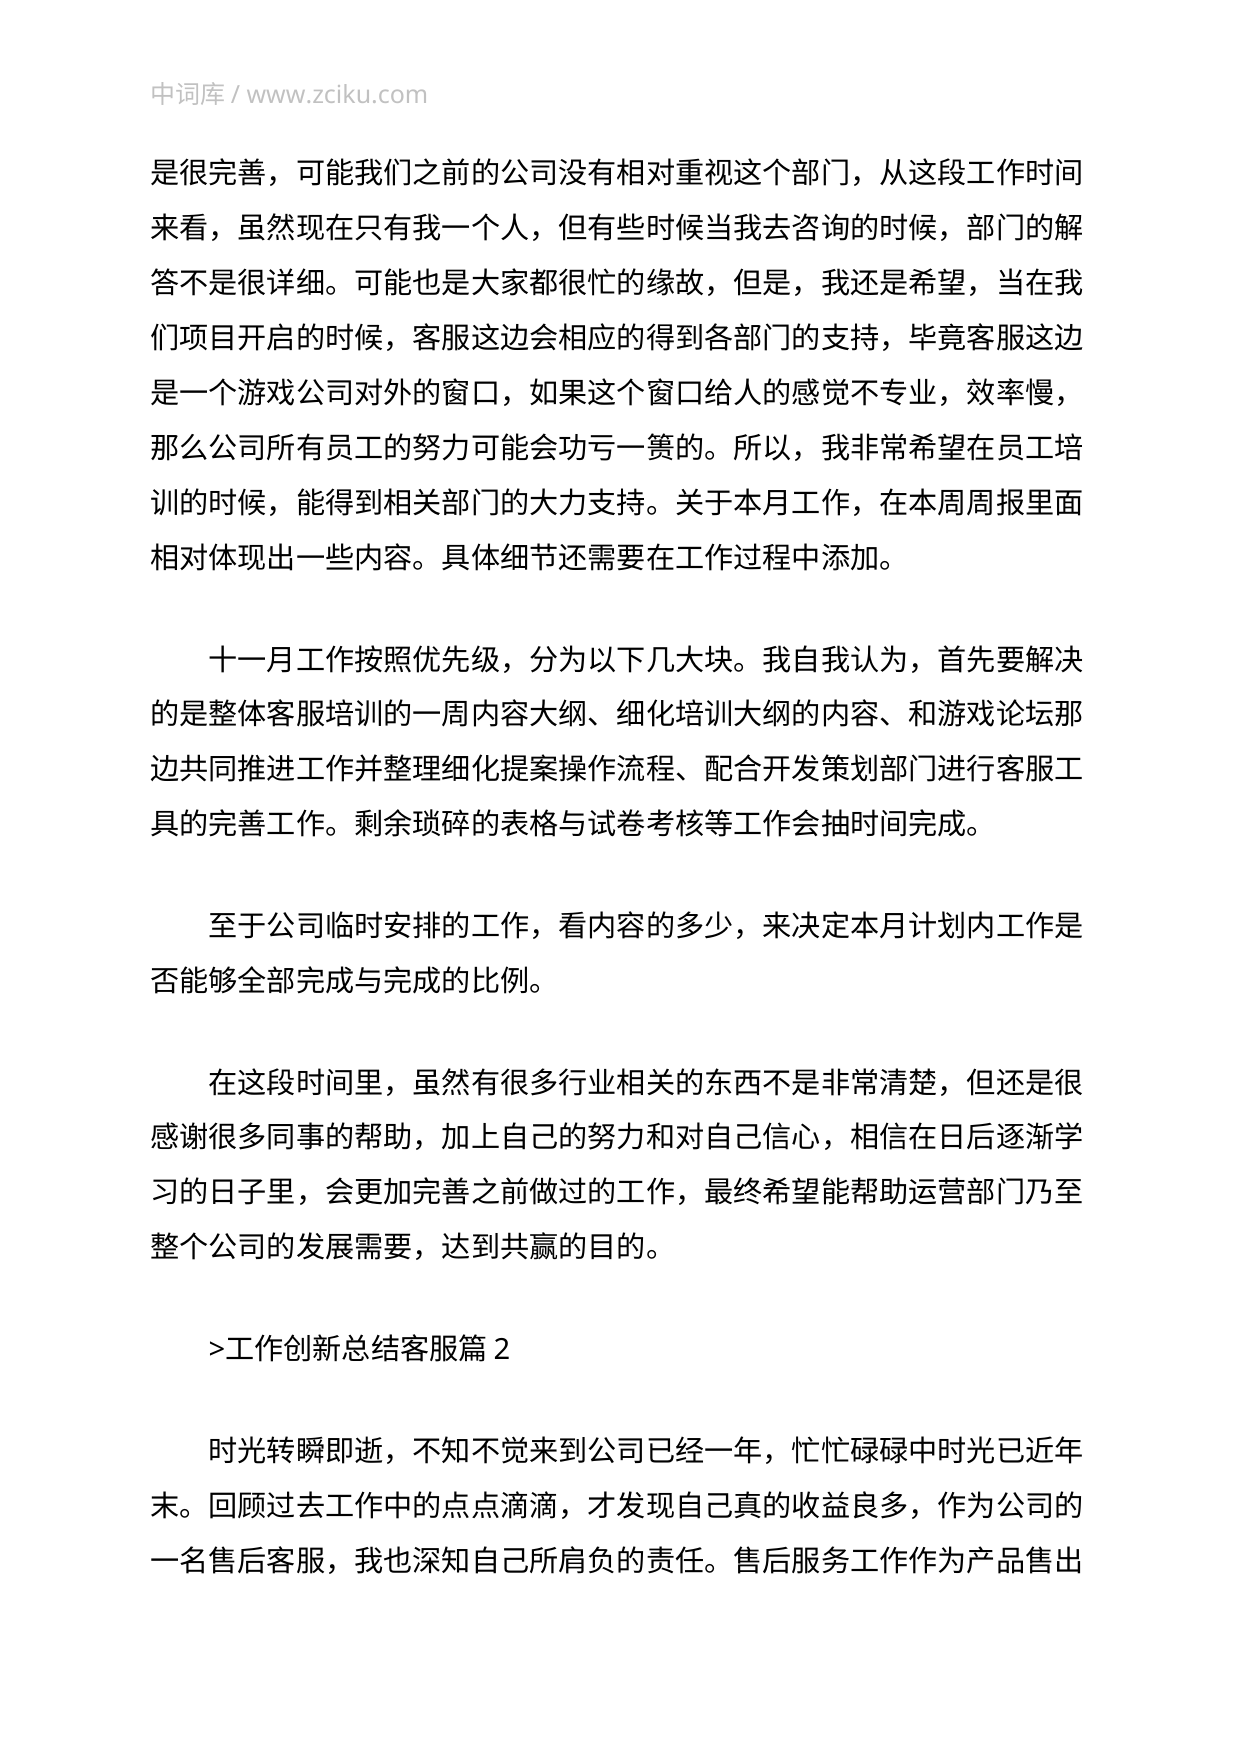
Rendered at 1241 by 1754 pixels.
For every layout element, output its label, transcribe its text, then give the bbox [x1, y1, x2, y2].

text >工作创新总结客服篇2 [150, 1326, 1090, 1368]
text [150, 150, 1090, 577]
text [150, 1428, 1090, 1580]
text 十一月工作按照优先级，分为以下几大块。我自我认为，首先要解决的是整体客服培训的一周内容大纲、细化培训大纲的内容、和游戏论坛那边共同推进工作并整理细化提案操作流程、配合开发策划部门进行客服工具的完善工作。剩余琐碎的表格与试卷考核等工作会抽时间完成。 [150, 636, 1090, 843]
text 至于公司临时安排的工作，看内容的多少，来决定本月计划内工作是否能够全部完成与完成的比例。 [150, 902, 1090, 1000]
text 在这段时间里，虽然有很多行业相关的东西不是非常清楚，但还是很感谢很多同事的帮助，加上自己的努力和对自己信心，相信在日后逐渐学习的日子里，会更加完善之前做过的工作，最终希望能帮助运营部门乃至整个公司的发展需要，达到共赢的目的。 [150, 1059, 1090, 1266]
